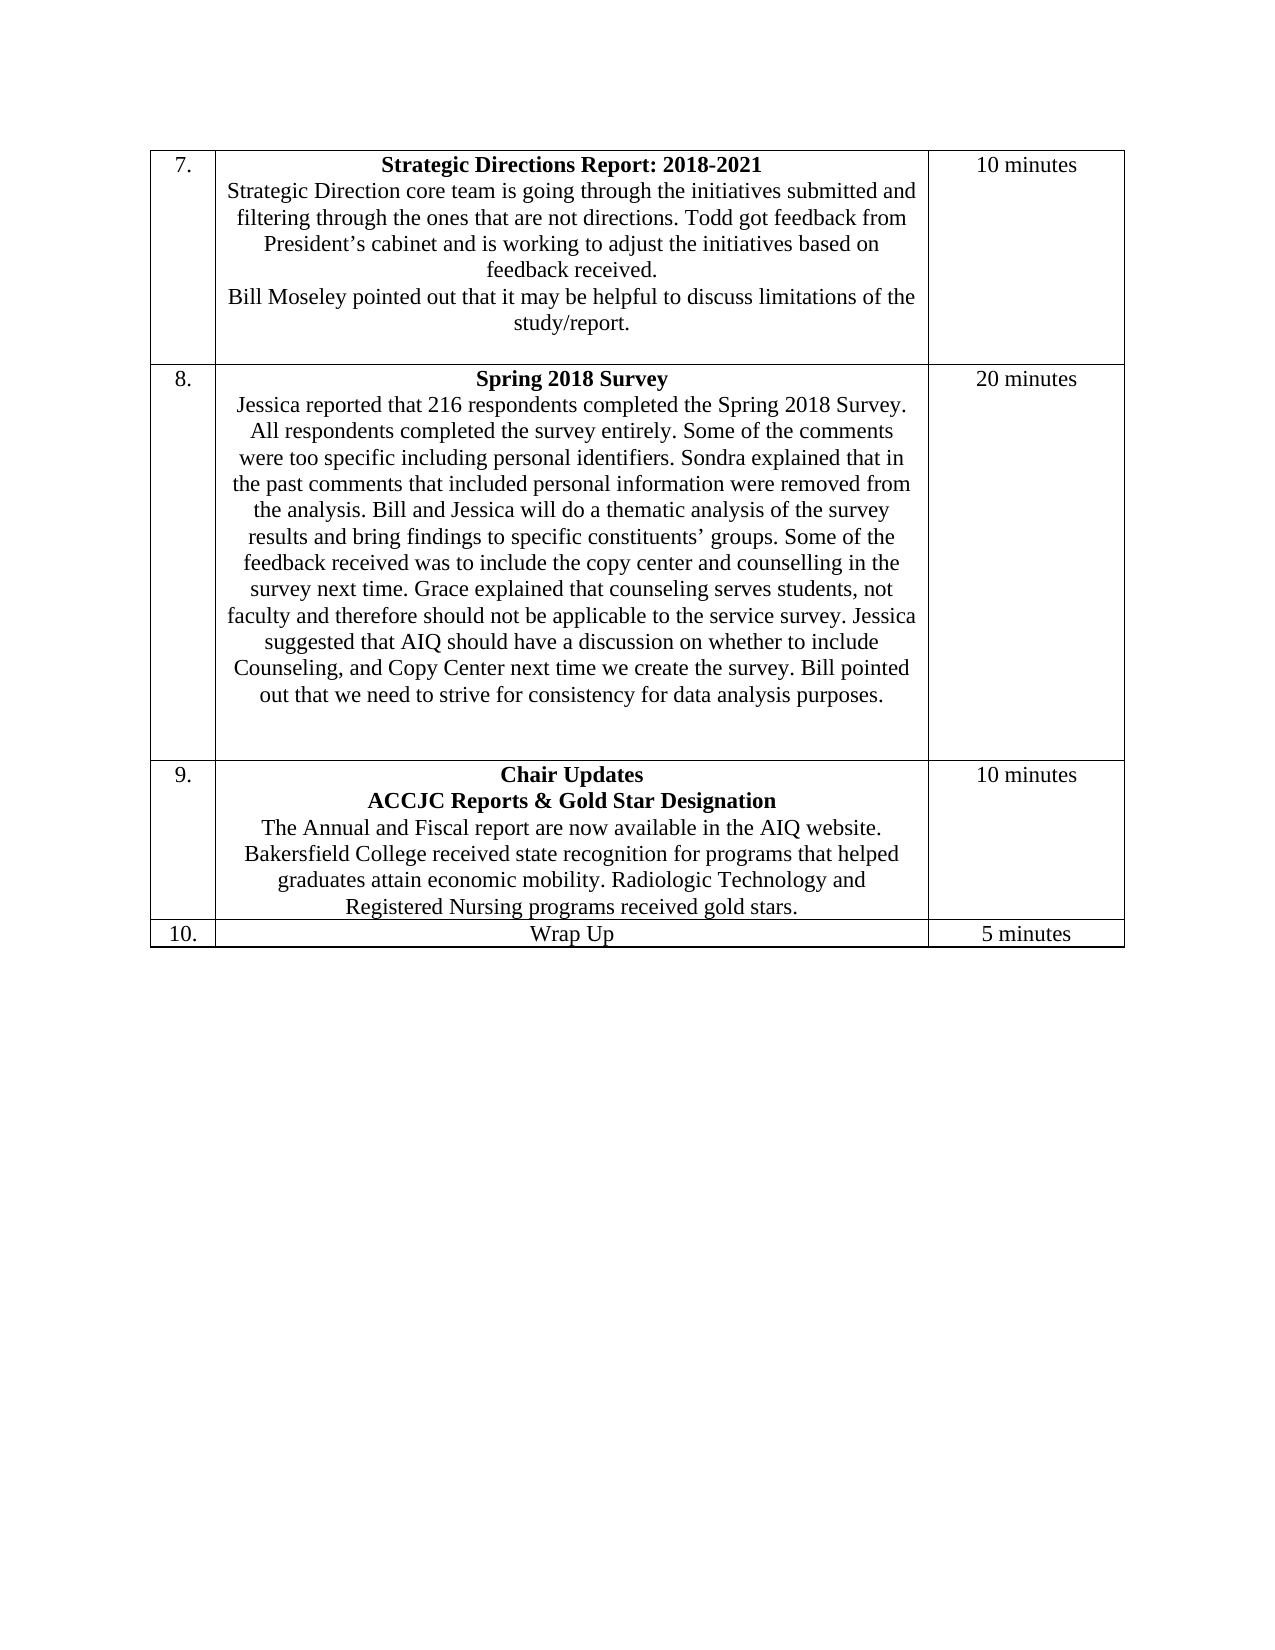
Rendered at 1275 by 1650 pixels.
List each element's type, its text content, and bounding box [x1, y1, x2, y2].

table_cell Spring 2018 Survey Jessica reported that 216 respondents completed the Spring 2018 Survey. All respondents completed the survey entirely. Some of the comments were too specific including personal identifiers. Sondra explained that in the past comments that included personal information were removed from the analysis. Bill and Jessica will do a thematic analysis of the survey results and bring findings to specific constituents’ groups. Some of the feedback received was to include the copy center and counselling in the survey next time. Grace explained that counseling serves students, not faculty and therefore should not be applicable to the service survey. Jessica suggested that AIQ should have a discussion on whether to include Counseling, and Copy Center next time we create the survey. Bill pointed out that we need to strive for consistency for data analysis purposes. [216, 365, 928, 760]
table_cell 10 minutes [929, 151, 1124, 363]
table_cell 20 minutes [929, 365, 1124, 760]
table_cell 9. [151, 761, 215, 919]
table_cell Strategic Directions Report: 2018-2021 Strategic Direction core team is going through the initiatives submitted and filtering through the ones that are not directions. Todd got feedback from President’s cabinet and is working to adjust the initiatives based on feedback received. Bill Moseley pointed out that it may be helpful to discuss limitations of the study/report. [216, 151, 928, 363]
table_cell 10 minutes [929, 761, 1124, 919]
table_cell 8. [151, 365, 215, 760]
table_cell 5 minutes [929, 920, 1124, 946]
table_cell Wrap Up [216, 920, 928, 946]
table_cell 7. [151, 151, 215, 363]
table_cell 10. [151, 920, 215, 946]
table_cell Chair Updates ACCJC Reports & Gold Star Designation The Annual and Fiscal report are now available in the AIQ website. Bakersfield College received state recognition for programs that helped graduates attain economic mobility. Radiologic Technology and Registered Nursing programs received gold stars. [216, 761, 928, 919]
